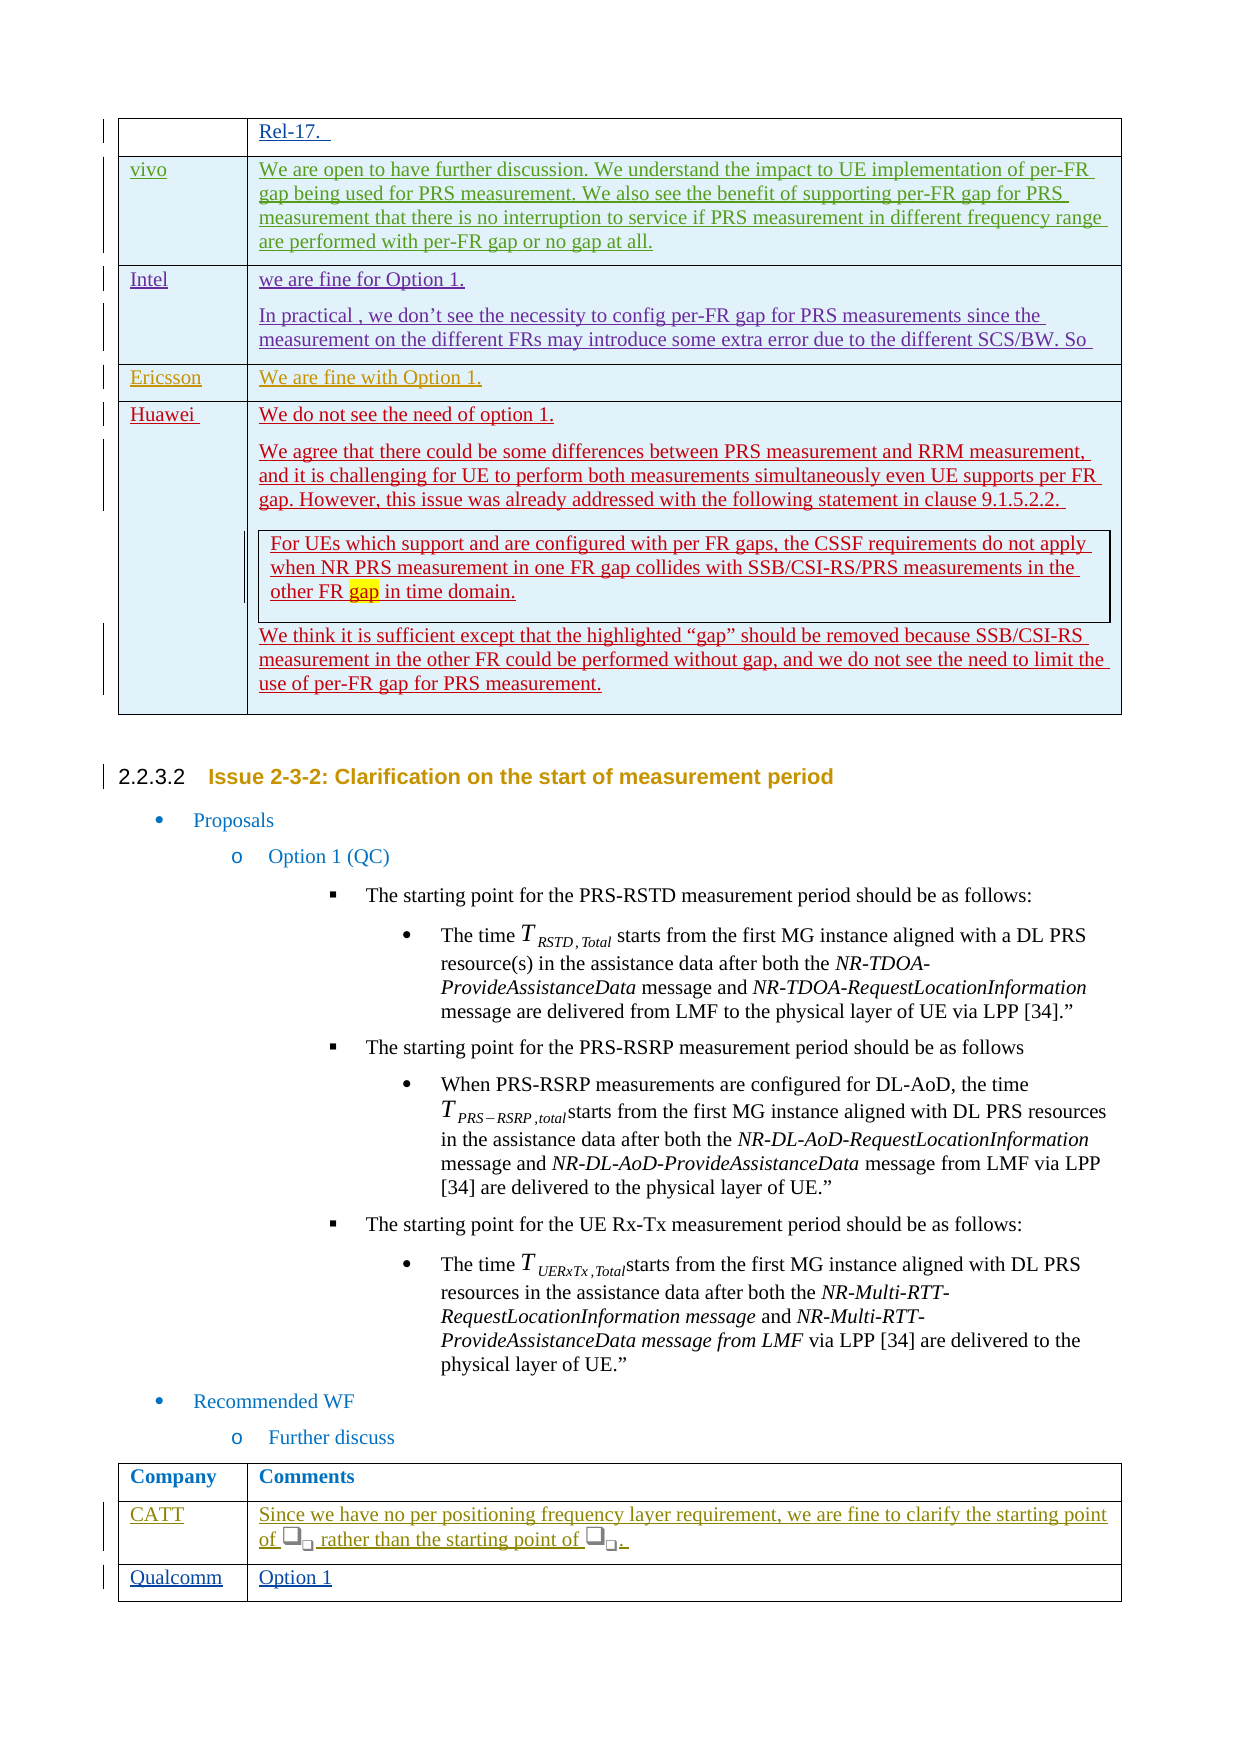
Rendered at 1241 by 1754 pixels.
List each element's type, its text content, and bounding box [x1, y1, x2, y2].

table_header Company [119, 1464, 247, 1501]
table_cell [119, 1502, 247, 1564]
table_cell [248, 119, 1121, 156]
list The time starts from the first MG instance aligned with DL PRS resources in the assistance data after both the NR-Multi-RTT-RequestLocationInformation message and NR-Multi-RTT-ProvideAssistanceData message from LMF via LPP [34] are delivered to the physical layer of UE.” [403, 1248, 1122, 1376]
list When PRS-RSRP measurements are configured for DL-AoD, the time starts from the first MG instance aligned with DL PRS resources in the assistance data after both the NR-DL-AoD-RequestLocationInformation message and NR-DL-AoD-ProvideAssistanceData message from LMF via LPP [34] are delivered to the physical layer of UE.” [403, 1072, 1122, 1199]
list The starting point for the PRS-RSRP measurement period should be as follows [328, 1035, 1122, 1059]
subtitle Issue 2-3-2: Clarification on the start of measurement period [118, 764, 1122, 789]
table_cell [248, 1502, 1121, 1564]
list Option 1 (QC) [231, 844, 1122, 870]
table_cell [248, 1565, 1121, 1601]
list Recommended WF [156, 1388, 1122, 1413]
list The starting point for the PRS-RSTD measurement period should be as follows: [328, 883, 1122, 907]
table_cell [119, 1565, 247, 1601]
list Proposals [156, 808, 1122, 832]
table_cell [119, 119, 247, 156]
list The time starts from the first MG instance aligned with a DL PRS resource(s) in the assistance data after both the NR-TDOA-ProvideAssistanceData message and NR-TDOA-RequestLocationInformation message are delivered from LMF to the physical layer of UE via LPP [34].” [403, 919, 1122, 1023]
list Further discuss [231, 1425, 1122, 1451]
table_header Comments [248, 1464, 1121, 1501]
list The starting point for the UE Rx-Tx measurement period should be as follows: [328, 1212, 1122, 1236]
